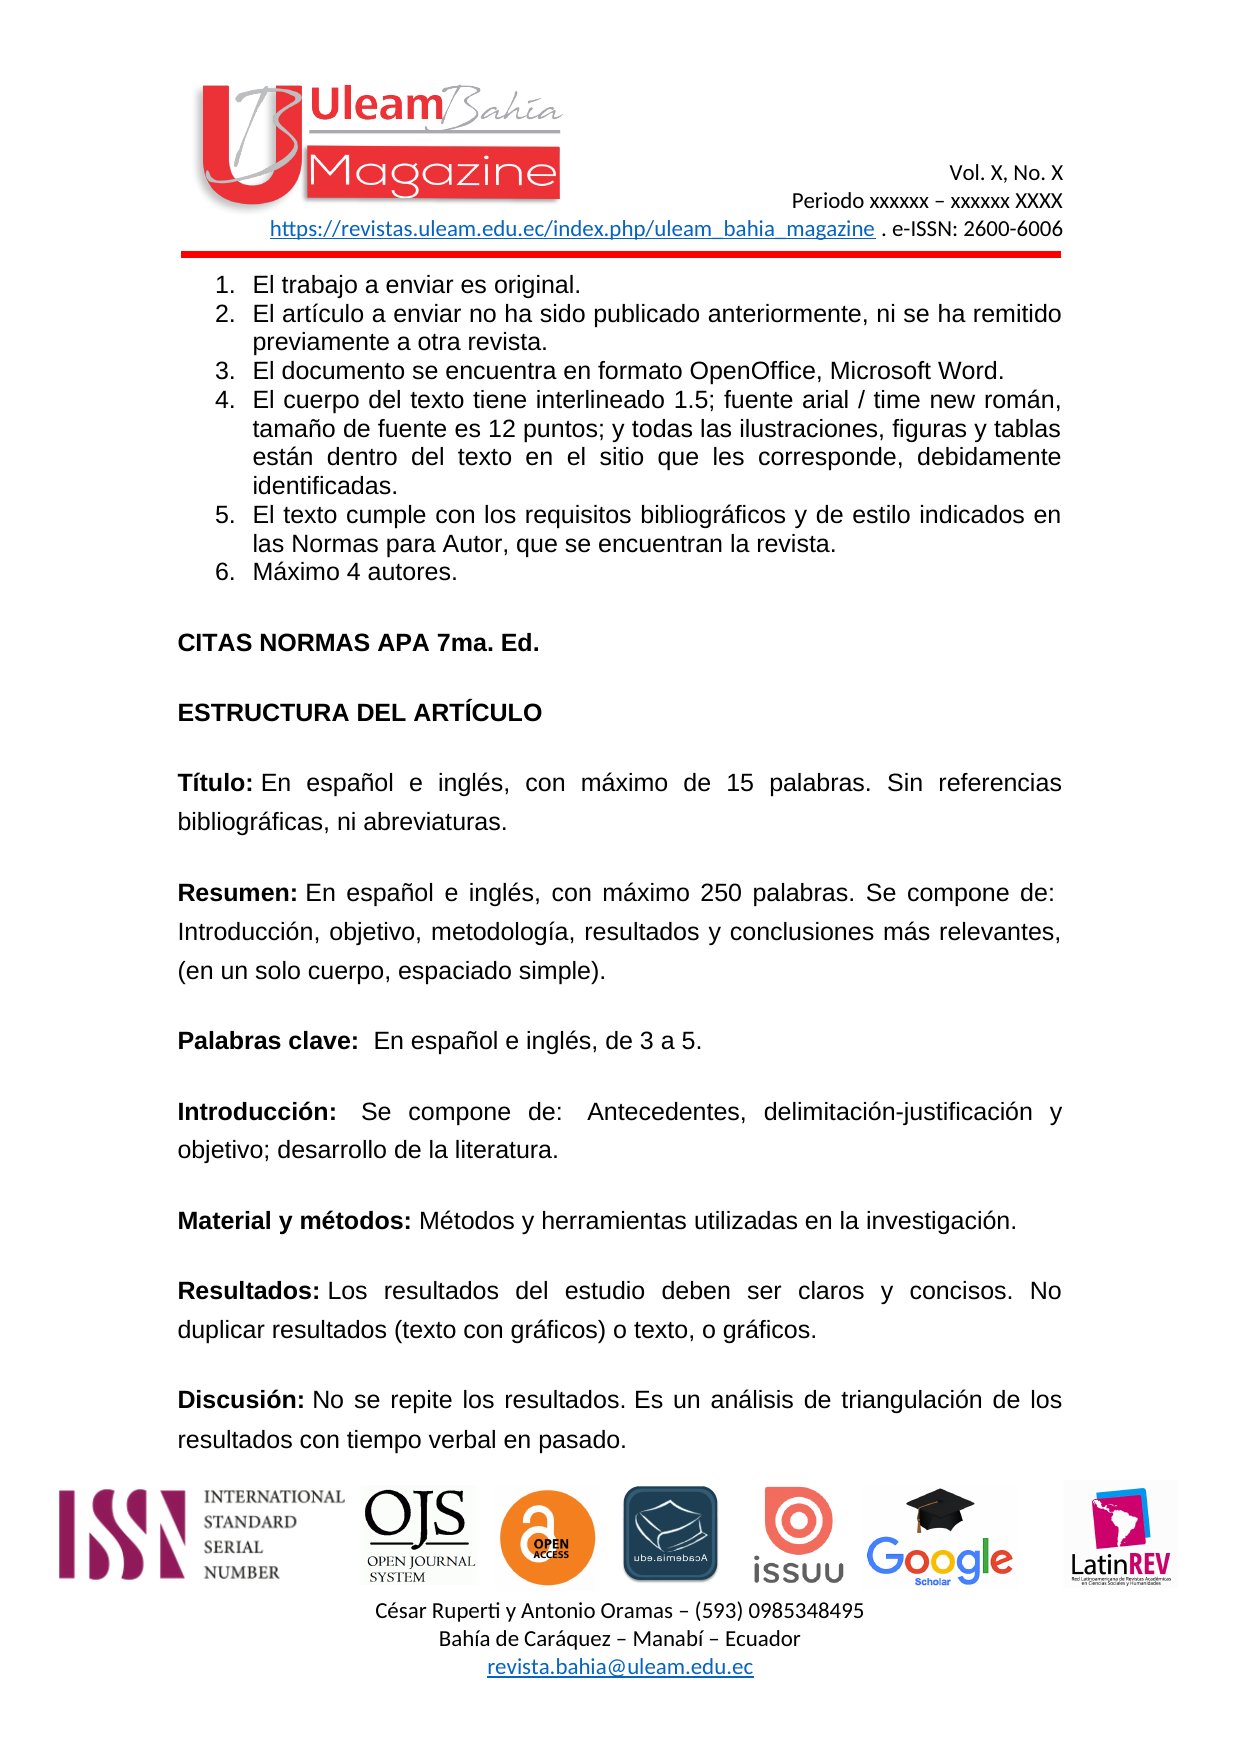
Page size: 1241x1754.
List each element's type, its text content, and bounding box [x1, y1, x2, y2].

text Título: En español e inglés, con máximo de 15 palabras. Sin referencias bibliográficas, ni abreviaturas. [177, 758, 1063, 836]
list El trabajo a enviar es original. [215, 270, 1063, 299]
text Discusión: No se repite los resultados. Es un análisis de triangulación de los resultados con tiempo verbal en pasado. [177, 1375, 1063, 1453]
text Resumen: En español e inglés, con máximo 250 palabras. Se compone de: Introducción, objetivo, metodología, resultados y conclusiones más relevantes, (en un solo cuerpo, espaciado simple). [177, 867, 1063, 984]
text Resultados: Los resultados del estudio deben ser claros y concisos. No duplicar resultados (texto con gráficos) o texto, o gráficos. [177, 1266, 1063, 1344]
picture [494, 1485, 600, 1591]
picture [619, 1485, 721, 1586]
list El texto cumple con los requisitos bibliográficos y de estilo indicados en las Normas para Autor, que se encuentran la revista. [215, 500, 1063, 557]
list El artículo a enviar no ha sido publicado anteriormente, ni se ha remitido previamente a otra revista. [215, 299, 1063, 356]
text CITAS NORMAS APA 7ma. Ed. [177, 617, 1063, 656]
text Material y métodos: Métodos y herramientas utilizadas en la investigación. [177, 1196, 1063, 1234]
picture [360, 1485, 477, 1585]
picture [57, 1488, 347, 1582]
text Introducción: Se compone de: Antecedentes, delimitación-justificación y objetivo; desarrollo de la literatura. [177, 1086, 1063, 1164]
picture [861, 1485, 1019, 1588]
list Máximo 4 autores. [215, 557, 1063, 586]
picture [183, 75, 565, 223]
picture [1063, 1480, 1179, 1588]
text ESTRUCTURA DEL ARTÍCULO [177, 688, 1063, 727]
text Palabras clave: En español e inglés, de 3 a 5. [177, 1016, 1063, 1055]
list El cuerpo del texto tiene interlineado 1.5; fuente arial / time new román, tamaño de fuente es 12 puntos; y todas las ilustraciones, figuras y tablas están dentro del texto en el sitio que les corresponde, debidamente identificadas. [215, 385, 1063, 500]
list El documento se encuentra en formato OpenOffice, Microsoft Word. [215, 356, 1063, 385]
picture [740, 1476, 857, 1593]
